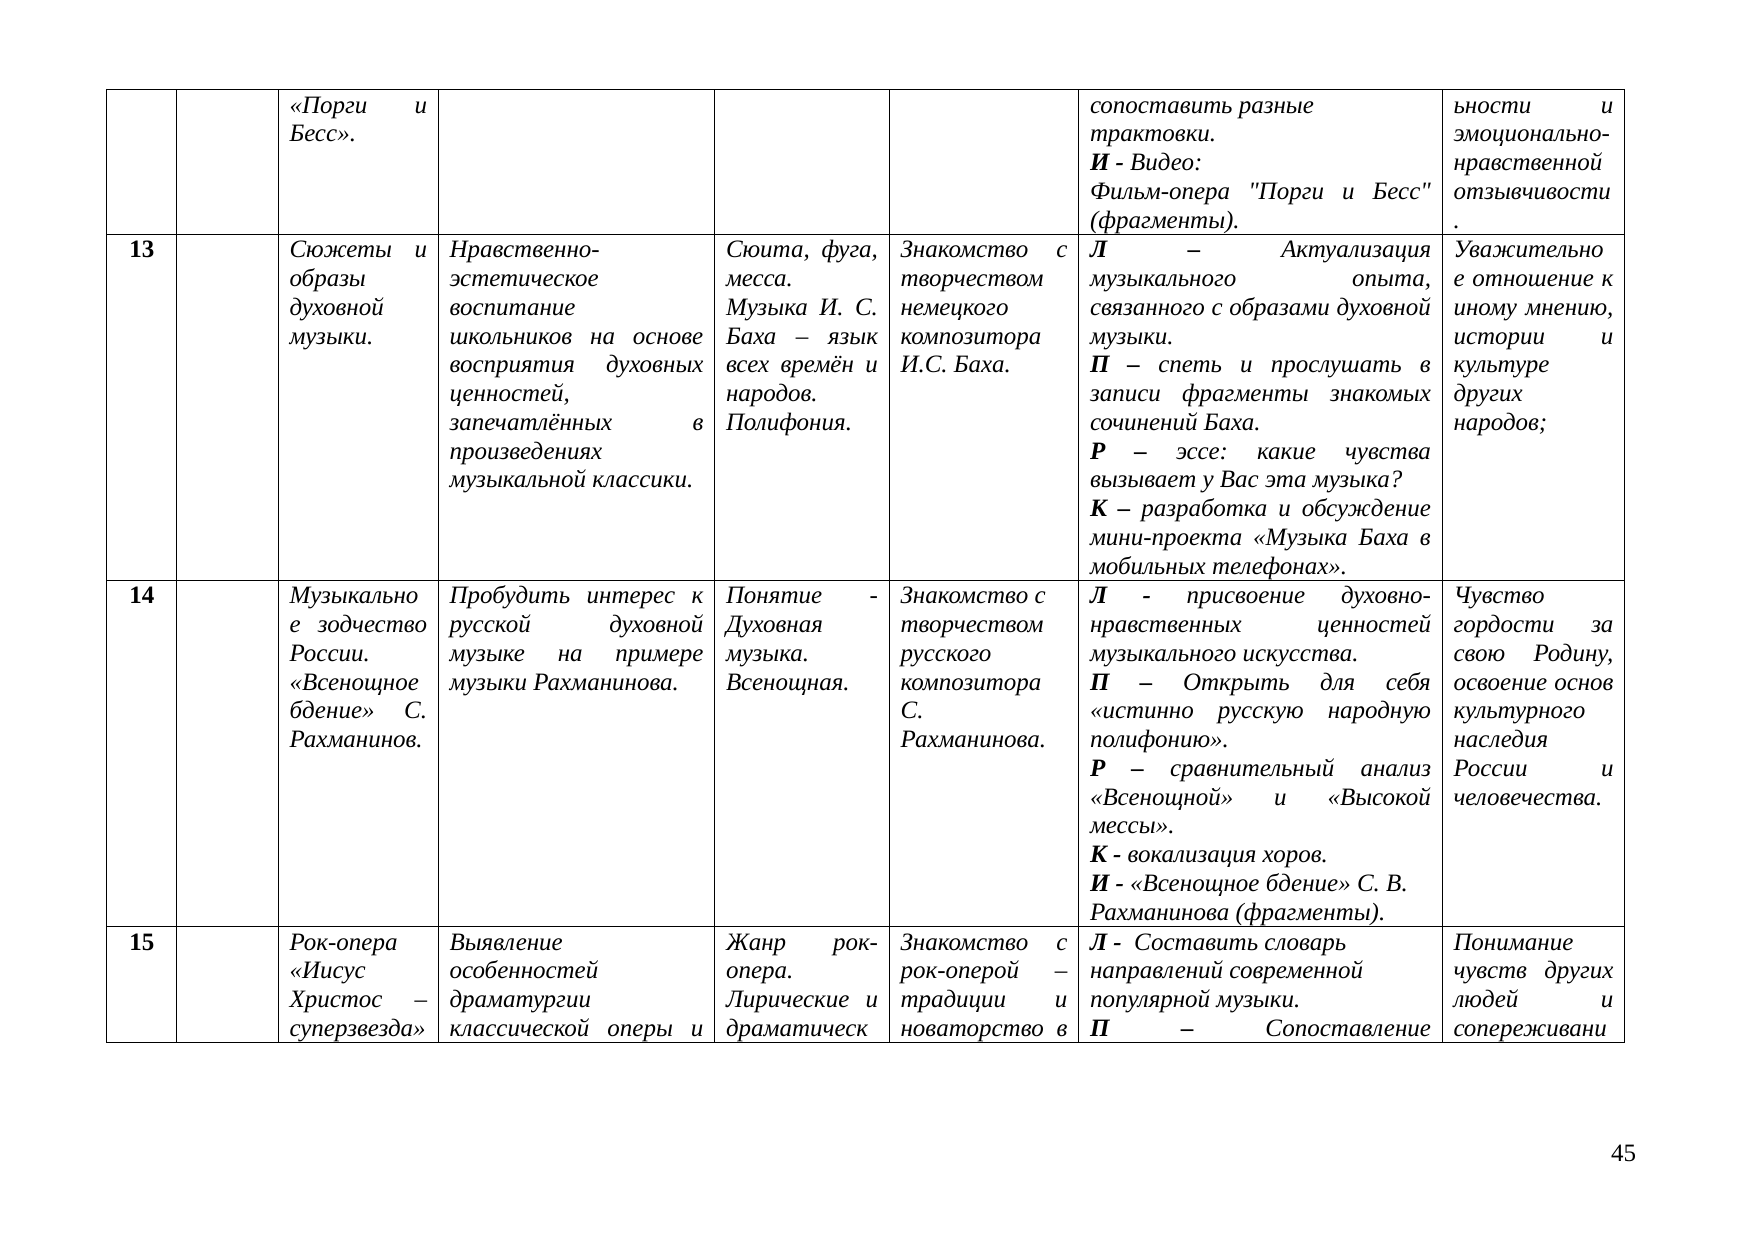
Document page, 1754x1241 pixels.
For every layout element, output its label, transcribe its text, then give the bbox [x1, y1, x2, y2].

table_cell Уважительное отношение к иному мнению, истории и культуре других народов; [1443, 235, 1624, 579]
table_cell Нравственно-эстетическое воспитание школьников на основе восприятия духовных ценностей, запечатлённых в произведениях музыкальной классики. [439, 235, 714, 579]
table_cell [1079, 90, 1442, 233]
table_cell Пробудить интерес к русской духовной музыке на примере музыки Рахманинова. [439, 581, 714, 926]
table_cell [1443, 927, 1624, 1042]
table_cell Понятие - Духовная музыка. Всенощная. [715, 581, 889, 926]
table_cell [890, 927, 1078, 1042]
table_cell [177, 235, 278, 579]
table_cell 13 [107, 235, 176, 579]
table_cell Чувство гордости за свою Родину, освоение основ культурного наследия России и человечества. [1443, 581, 1624, 926]
table_cell 14 [107, 581, 176, 926]
table_cell Л - присвоение духовно-нравственных ценностей музыкального искусства. П – Открыть для себя «истинно русскую народную полифонию». Р – сравнительный анализ «Всенощной» и «Высокой мессы». К - вокализация хоров. И - «Всенощное бдение» С. В. Рахманинова (фрагменты). [1079, 581, 1442, 926]
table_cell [279, 90, 438, 233]
table_cell [177, 90, 278, 233]
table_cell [890, 90, 1078, 233]
table_cell 12 [107, 90, 176, 233]
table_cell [439, 90, 714, 233]
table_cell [715, 90, 889, 233]
table_cell Музыкальное зодчество России. «Всенощное бдение» С. Рахманинов. [279, 581, 438, 926]
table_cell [439, 927, 714, 1042]
table_cell Сюита, фуга, месса. Музыка И. С. Баха – язык всех времён и народов. Полифония. [715, 235, 889, 579]
table_cell Сюжеты и образы духовной музыки. [279, 235, 438, 579]
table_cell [1443, 90, 1624, 233]
table_cell 15 [107, 927, 176, 1042]
table_cell [177, 927, 278, 1042]
table_cell Л – Актуализация музыкального опыта, связанного с образами духовной музыки. П – спеть и прослушать в записи фрагменты знакомых сочинений Баха. Р – эссе: какие чувства вызывает у Вас эта музыка? К – разработка и обсуждение мини-проекта «Музыка Баха в мобильных телефонах». [1079, 235, 1442, 579]
table_cell Знакомство с творчеством русского композитора С. Рахманинова. [890, 581, 1078, 926]
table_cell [279, 927, 438, 1042]
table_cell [1079, 927, 1442, 1042]
table_cell Знакомство с творчеством немецкого композитора И.С. Баха. [890, 235, 1078, 579]
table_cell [715, 927, 889, 1042]
table_cell [177, 581, 278, 926]
